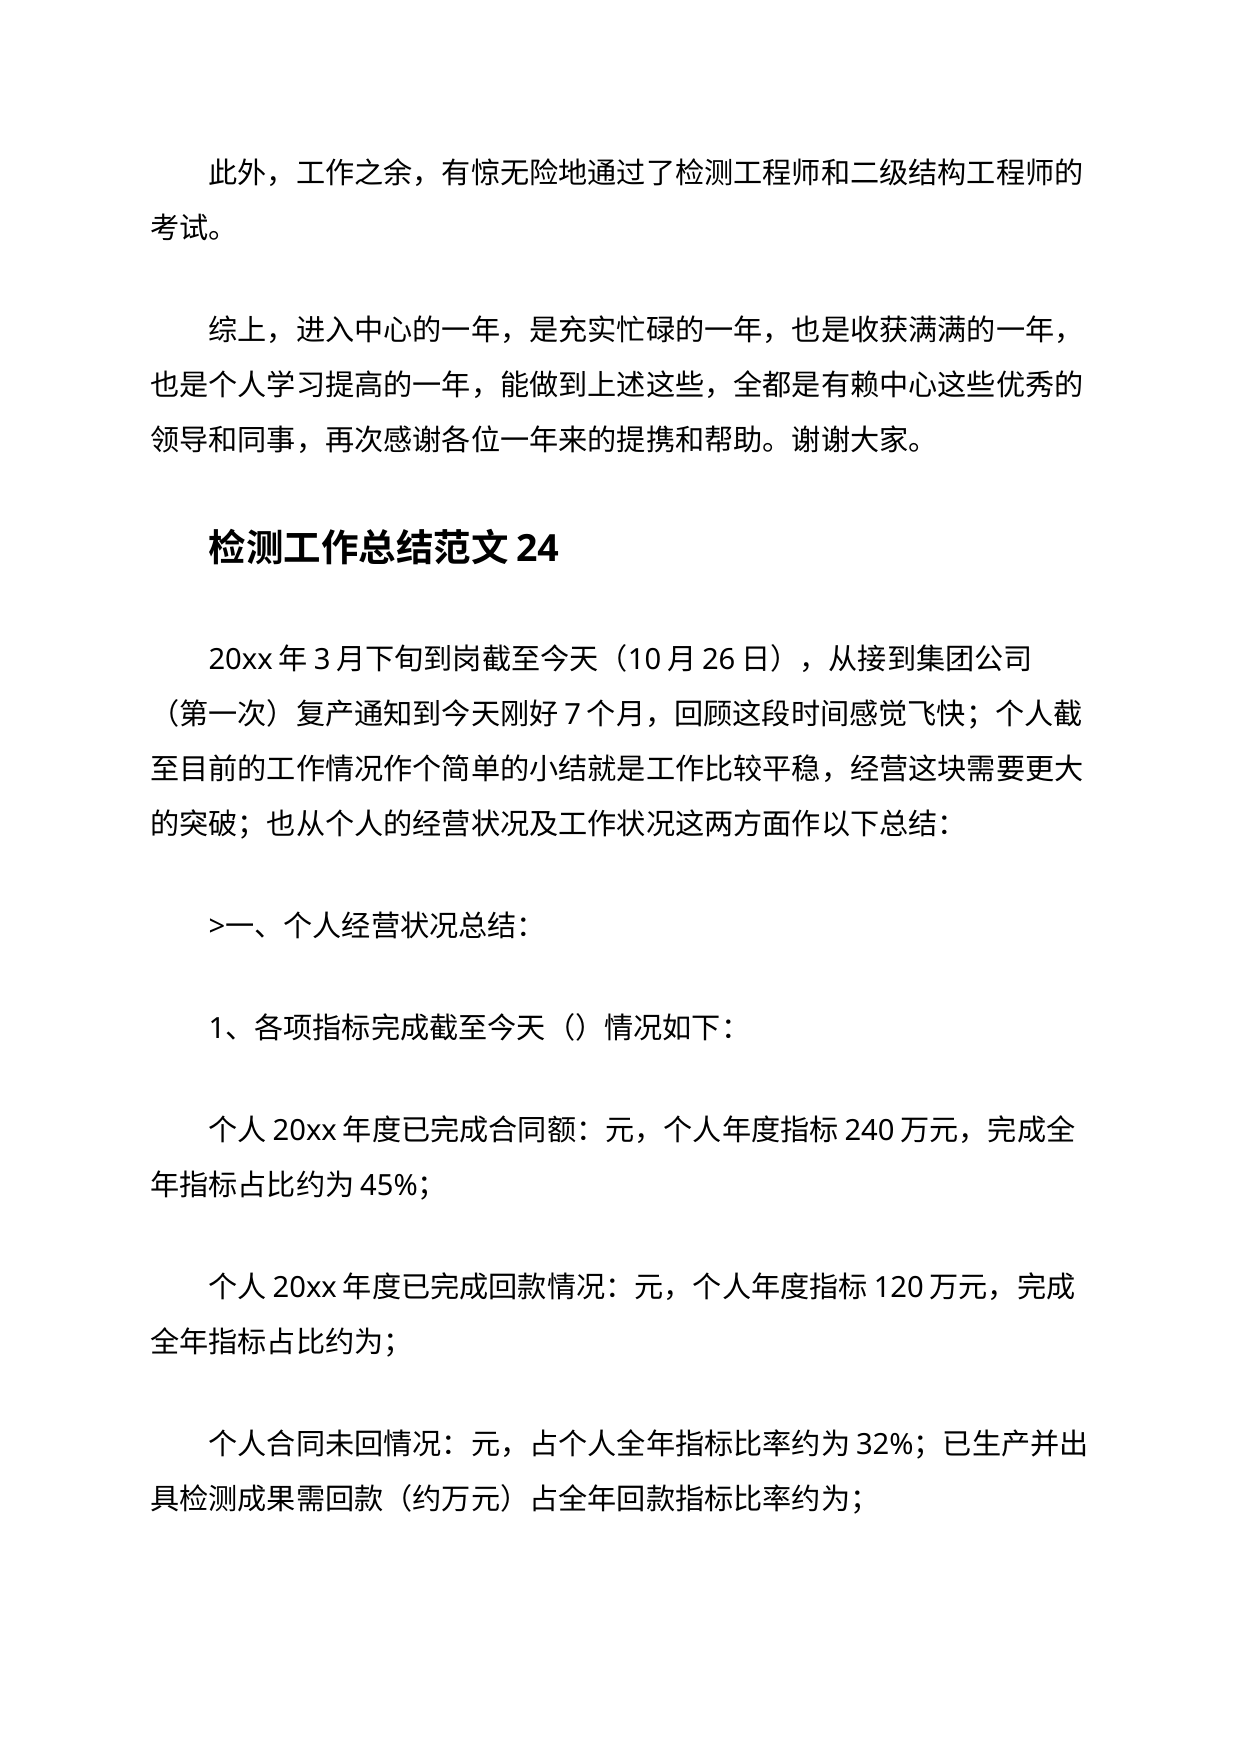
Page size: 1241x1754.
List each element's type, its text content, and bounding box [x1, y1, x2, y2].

text 检测工作总结范文24 [150, 518, 1090, 573]
text 此外，工作之余，有惊无险地通过了检测工程师和二级结构工程师的考试。 [150, 150, 1090, 247]
text 个人20xx年度已完成合同额：元，个人年度指标240万元，完成全年指标占比约为45%； [150, 1106, 1090, 1204]
text 个人合同未回情况：元，占个人全年指标比率约为32%；已生产并出具检测成果需回款（约万元）占全年回款指标比率约为； [150, 1420, 1090, 1517]
text 个人20xx年度已完成回款情况：元，个人年度指标120万元，完成全年指标占比约为； [150, 1263, 1090, 1361]
text 20xx年3月下旬到岗截至今天（10月26日），从接到集团公司（第一次）复产通知到今天刚好7个月，回顾这段时间感觉飞快；个人截至目前的工作情况作个简单的小结就是工作比较平稳，经营这块需要更大的突破；也从个人的经营状况及工作状况这两方面作以下总结： [150, 636, 1090, 843]
text 综上，进入中心的一年，是充实忙碌的一年，也是收获满满的一年，也是个人学习提高的一年，能做到上述这些，全都是有赖中心这些优秀的领导和同事，再次感谢各位一年来的提携和帮助。谢谢大家。 [150, 307, 1090, 459]
text >一、个人经营状况总结： [150, 902, 1090, 945]
text 1、各项指标完成截至今天（）情况如下： [150, 1004, 1090, 1047]
